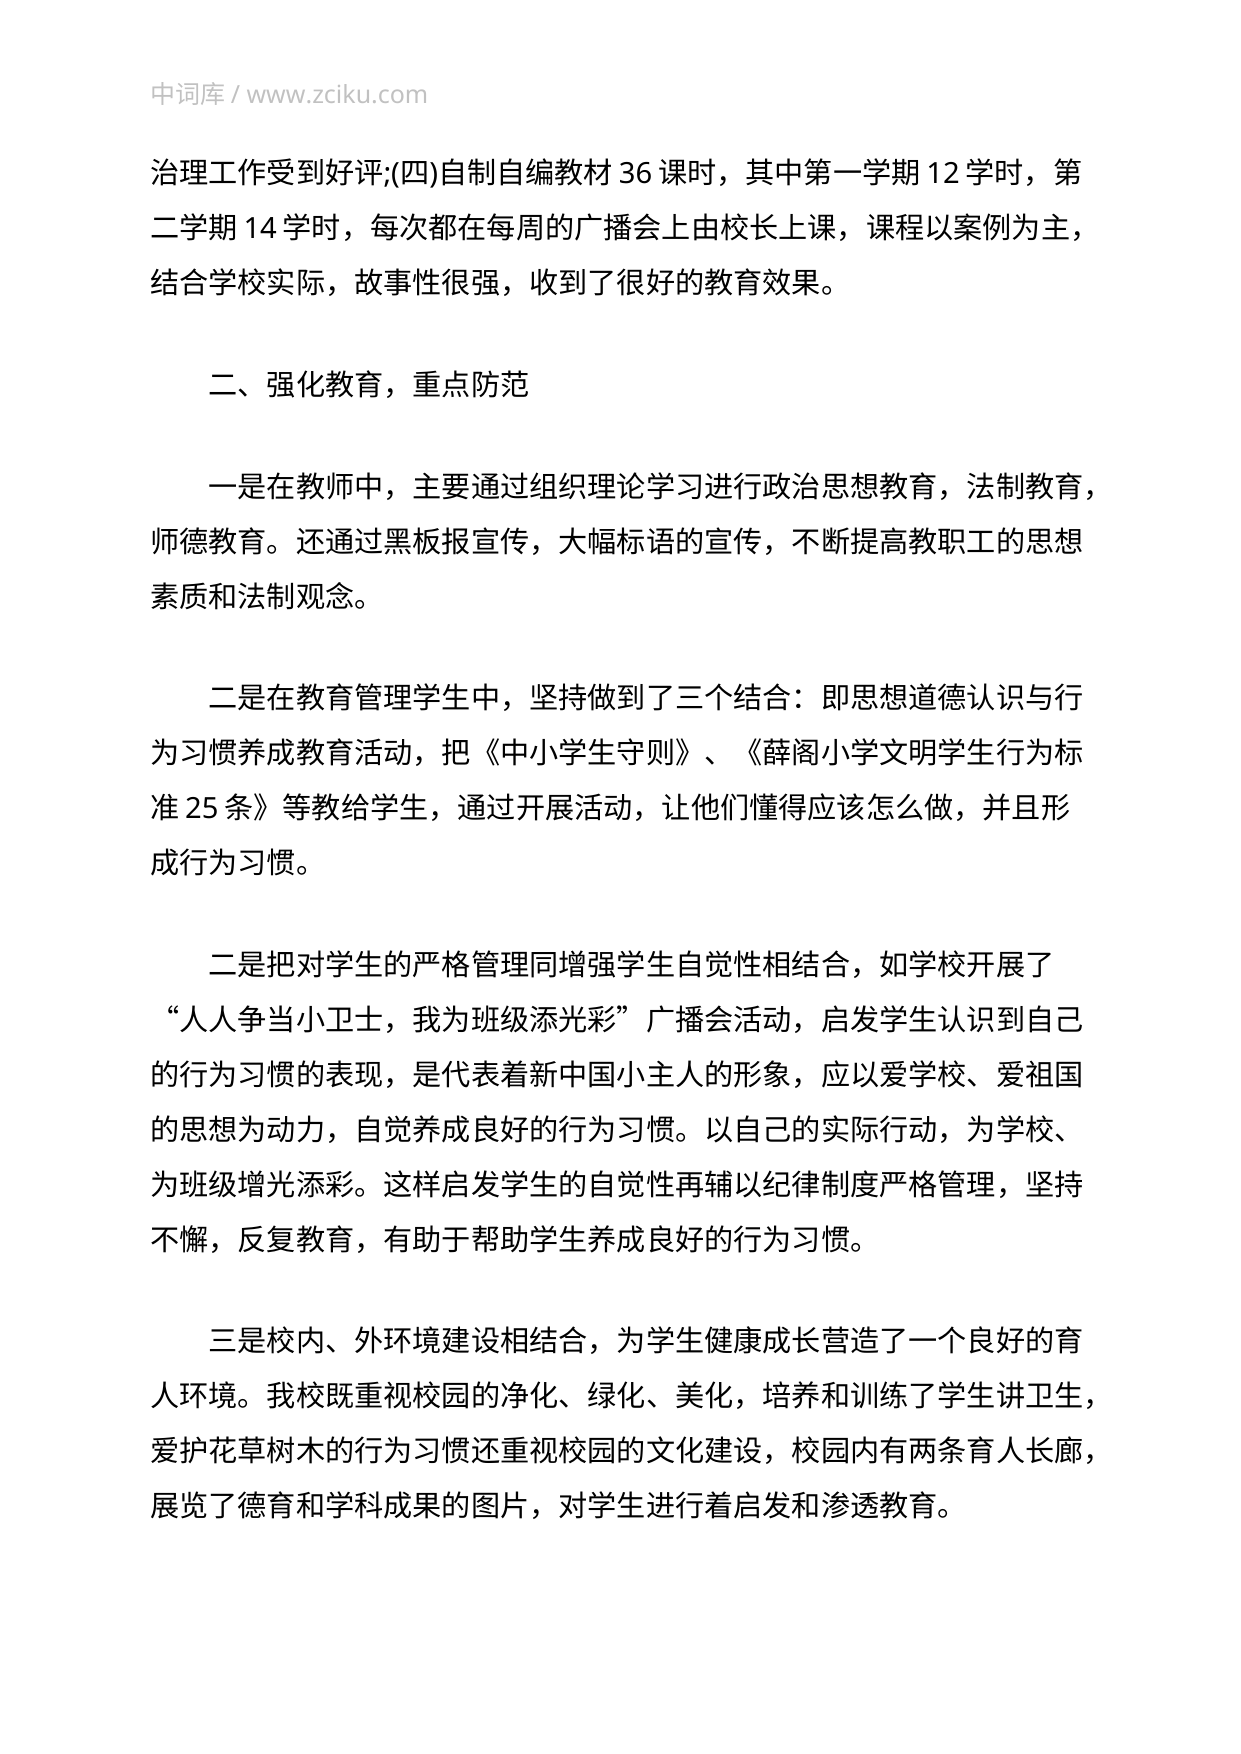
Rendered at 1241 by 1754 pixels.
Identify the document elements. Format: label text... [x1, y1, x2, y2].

text 二是在教育管理学生中，坚持做到了三个结合：即思想道德认识与行为习惯养成教育活动，把《中小学生守则》、《薛阁小学文明学生行为标准25条》等教给学生，通过开展活动，让他们懂得应该怎么做，并且形成行为习惯。 [150, 675, 1090, 882]
text 三是校内、外环境建设相结合，为学生健康成长营造了一个良好的育人环境。我校既重视校园的净化、绿化、美化，培养和训练了学生讲卫生，爱护花草树木的行为习惯还重视校园的文化建设，校园内有两条育人长廊，展览了德育和学科成果的图片，对学生进行着启发和渗透教育。 [150, 1318, 1090, 1525]
text 二、强化教育，重点防范 [150, 362, 1090, 404]
text 二是把对学生的严格管理同增强学生自觉性相结合，如学校开展了“人人争当小卫士，我为班级添光彩”广播会活动，启发学生认识到自己的行为习惯的表现，是代表着新中国小主人的形象，应以爱学校、爱祖国的思想为动力，自觉养成良好的行为习惯。以自己的实际行动，为学校、为班级增光添彩。这样启发学生的自觉性再辅以纪律制度严格管理，坚持不懈，反复教育，有助于帮助学生养成良好的行为习惯。 [150, 942, 1090, 1258]
text 一是在教师中，主要通过组织理论学习进行政治思想教育，法制教育，师德教育。还通过黑板报宣传，大幅标语的宣传，不断提高教职工的思想素质和法制观念。 [150, 463, 1090, 616]
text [150, 150, 1090, 302]
